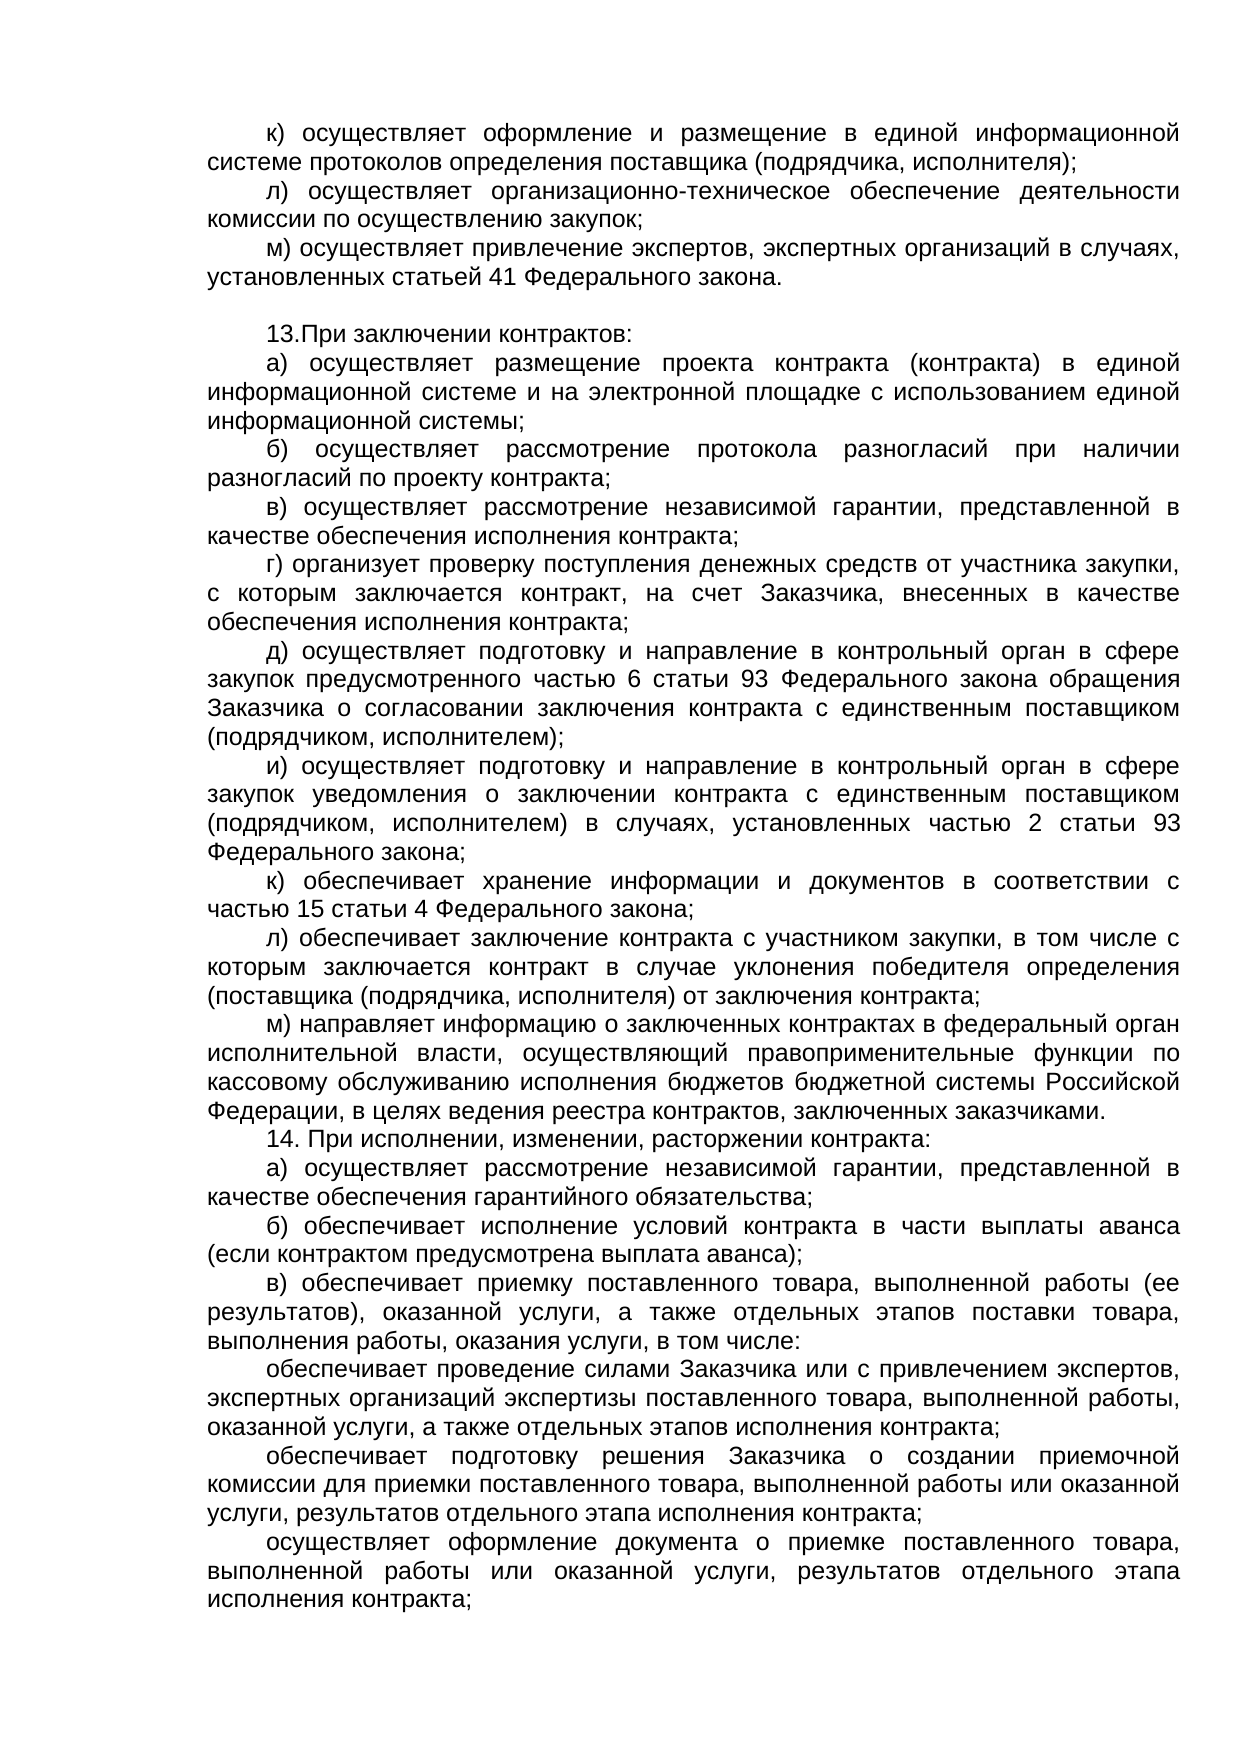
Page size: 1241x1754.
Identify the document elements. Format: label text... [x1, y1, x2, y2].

text в) осуществляет рассмотрение независимой гарантии, представленной в качестве обеспечения исполнения контракта; [207, 492, 1181, 549]
text к) осуществляет оформление и размещение в единой информационной системе протоколов определения поставщика (подрядчика, исполнителя); [207, 118, 1181, 176]
text 14. При исполнении, изменении, расторжении контракта: [207, 1124, 1181, 1153]
text б) обеспечивает исполнение условий контракта в части выплаты аванса (если контрактом предусмотрена выплата аванса); [207, 1211, 1181, 1268]
text и) осуществляет подготовку и направление в контрольный орган в сфере закупок уведомления о заключении контракта с единственным поставщиком (подрядчиком, исполнителем) в случаях, установленных частью 2 статьи 93 Федерального закона; [207, 751, 1181, 866]
text м) направляет информацию о заключенных контрактах в федеральный орган исполнительной власти, осуществляющий правоприменительные функции по кассовому обслуживанию исполнения бюджетов бюджетной системы Российской Федерации, в целях ведения реестра контрактов, заключенных заказчиками. [207, 1009, 1181, 1124]
text л) обеспечивает заключение контракта с участником закупки, в том числе с которым заключается контракт в случае уклонения победителя определения (поставщика (подрядчика, исполнителя) от заключения контракта; [207, 923, 1181, 1009]
text а) осуществляет размещение проекта контракта (контракта) в единой информационной системе и на электронной площадке с использованием единой информационной системы; [207, 348, 1181, 434]
text обеспечивает проведение силами Заказчика или с привлечением экспертов, экспертных организаций экспертизы поставленного товара, выполненной работы, оказанной услуги, а также отдельных этапов исполнения контракта; [207, 1354, 1181, 1441]
text осуществляет оформление документа о приемке поставленного товара, выполненной работы или оказанной услуги, результатов отдельного этапа исполнения контракта; [207, 1527, 1181, 1613]
text м) осуществляет привлечение экспертов, экспертных организаций в случаях, установленных статьей 41 Федерального закона. [207, 233, 1181, 291]
text обеспечивает подготовку решения Заказчика о создании приемочной комиссии для приемки поставленного товара, выполненной работы или оказанной услуги, результатов отдельного этапа исполнения контракта; [207, 1441, 1181, 1527]
text д) осуществляет подготовку и направление в контрольный орган в сфере закупок предусмотренного частью 6 статьи 93 Федерального закона обращения Заказчика о согласовании заключения контракта с единственным поставщиком (подрядчиком, исполнителем); [207, 636, 1181, 751]
text л) осуществляет организационно-техническое обеспечение деятельности комиссии по осуществлению закупок; [207, 176, 1181, 233]
text в) обеспечивает приемку поставленного товара, выполненной работы (ее результатов), оказанной услуги, а также отдельных этапов поставки товара, выполнения работы, оказания услуги, в том числе: [207, 1268, 1181, 1354]
text б) осуществляет рассмотрение протокола разногласий при наличии разногласий по проекту контракта; [207, 434, 1181, 492]
text а) осуществляет рассмотрение независимой гарантии, представленной в качестве обеспечения гарантийного обязательства; [207, 1153, 1181, 1211]
text к) обеспечивает хранение информации и документов в соответствии с частью 15 статьи 4 Федерального закона; [207, 866, 1181, 923]
text г) организует проверку поступления денежных средств от участника закупки, с которым заключается контракт, на счет Заказчика, внесенных в качестве обеспечения исполнения контракта; [207, 549, 1181, 636]
text 13.При заключении контрактов: [207, 319, 1181, 348]
